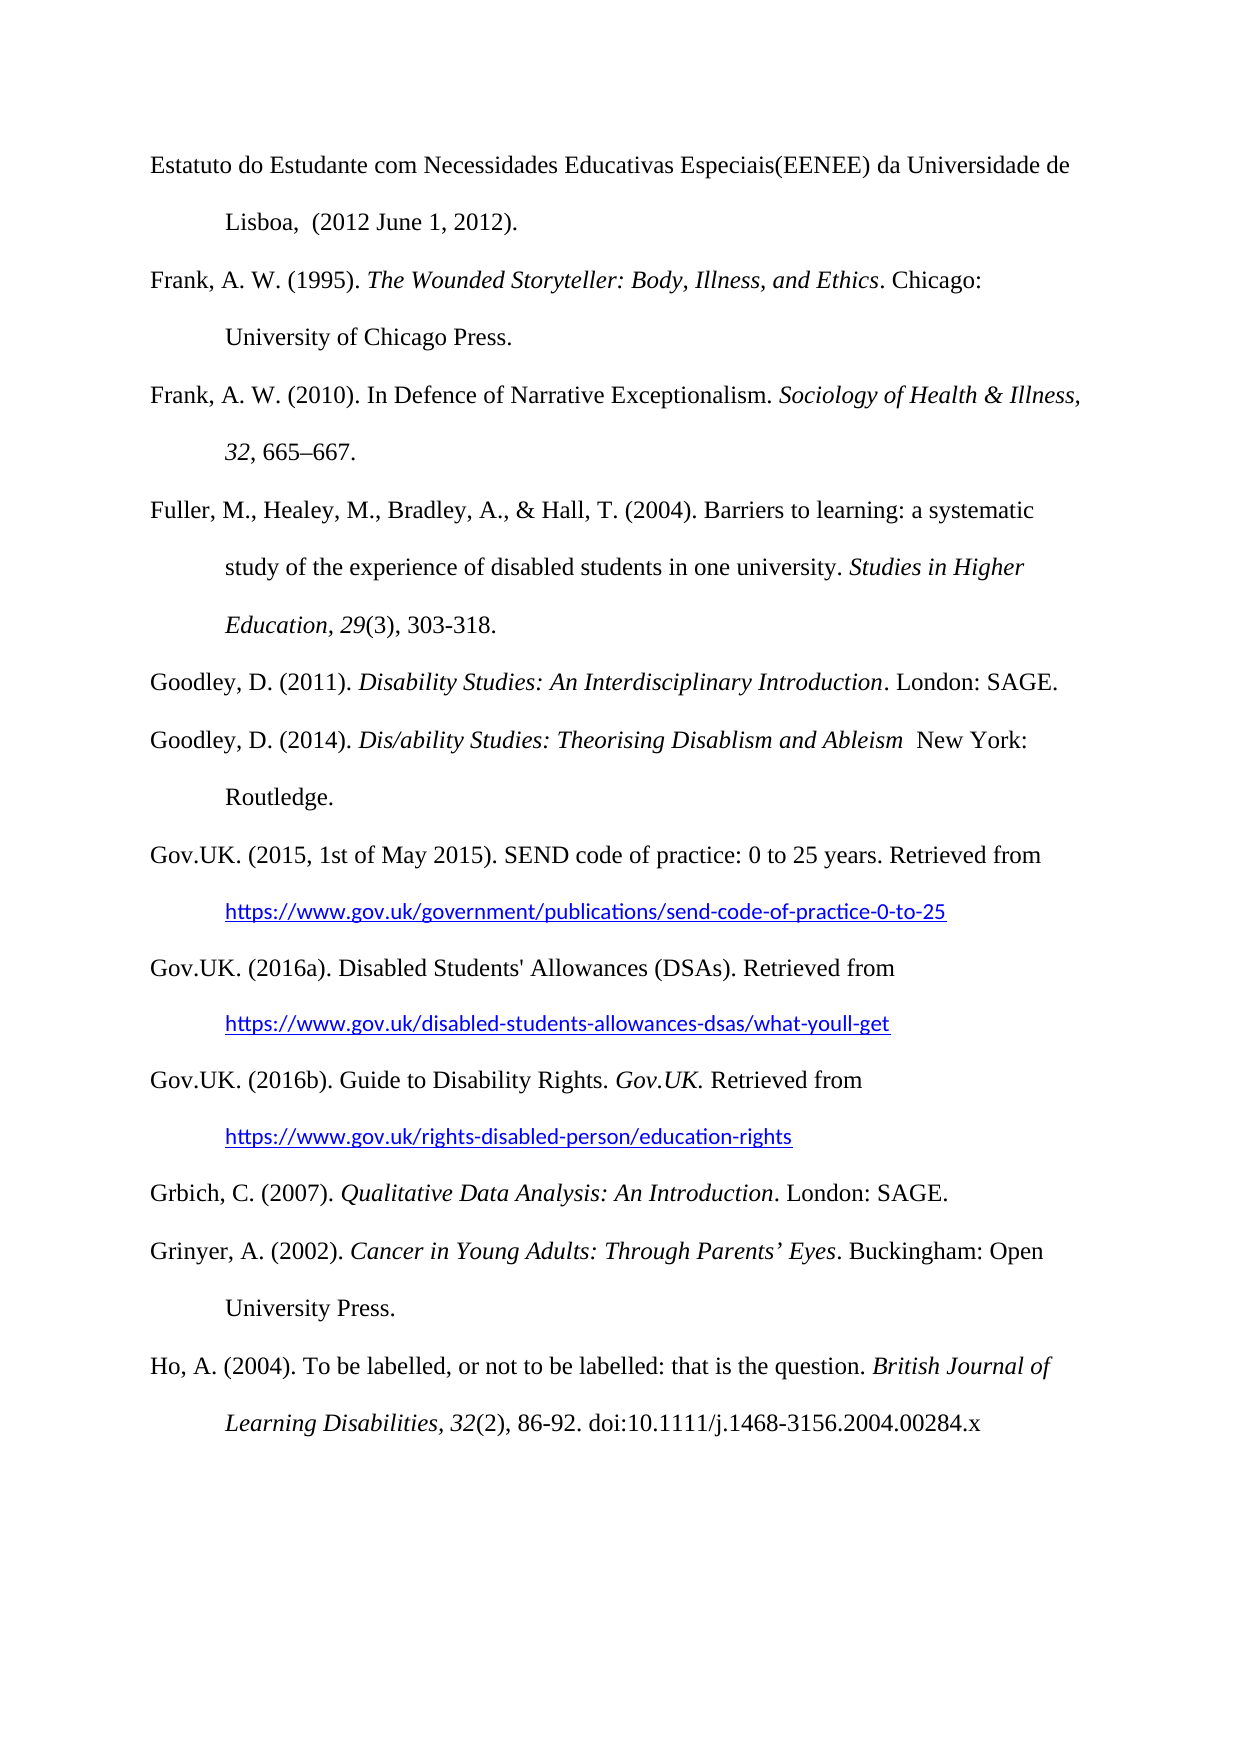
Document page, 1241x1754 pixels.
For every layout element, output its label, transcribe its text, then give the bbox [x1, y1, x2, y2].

text Gov.UK. (2015, 1st of May 2015). SEND code of practice: 0 to 25 years. Retrieved from https://www.gov.uk/government/publications/send-code-of-practice-0-to-25 [150, 840, 1090, 925]
text Grbich, C. (2007). Qualitative Data Analysis: An Introduction. London: SAGE. [150, 1178, 1090, 1207]
text Gov.UK. (2016a). Disabled Students' Allowances (DSAs). Retrieved from https://www.gov.uk/disabled-students-allowances-dsas/what-youll-get [150, 953, 1090, 1038]
text Grinyer, A. (2002). Cancer in Young Adults: Through Parents’ Eyes. Buckingham: Open University Press. [150, 1236, 1090, 1322]
text Frank, A. W. (2010). In Defence of Narrative Exceptionalism. Sociology of Health & Illness, 32, 665–667. [150, 380, 1090, 466]
text Gov.UK. (2016b). Guide to Disability Rights. Gov.UK. Retrieved from https://www.gov.uk/rights-disabled-person/education-rights [150, 1066, 1090, 1150]
text Ho, A. (2004). To be labelled, or not to be labelled: that is the question. British Journal of Learning Disabilities, 32(2), 86-92. doi:10.1111/j.1468-3156.2004.00284.x [150, 1351, 1090, 1437]
text Estatuto do Estudante com Necessidades Educativas Especiais(EENEE) da Universidade de Lisboa, (2012 June 1, 2012). [150, 150, 1090, 236]
text Frank, A. W. (1995). The Wounded Storyteller: Body, Illness, and Ethics. Chicago: University of Chicago Press. [150, 265, 1090, 351]
text Goodley, D. (2014). Dis/ability Studies: Theorising Disablism and Ableism New York: Routledge. [150, 725, 1090, 811]
text Goodley, D. (2011). Disability Studies: An Interdisciplinary Introduction. London: SAGE. [150, 667, 1090, 696]
text Fuller, M., Healey, M., Bradley, A., & Hall, T. (2004). Barriers to learning: a systematic study of the experience of disabled students in one university. Studies in Higher Education, 29(3), 303-318. [150, 495, 1090, 639]
